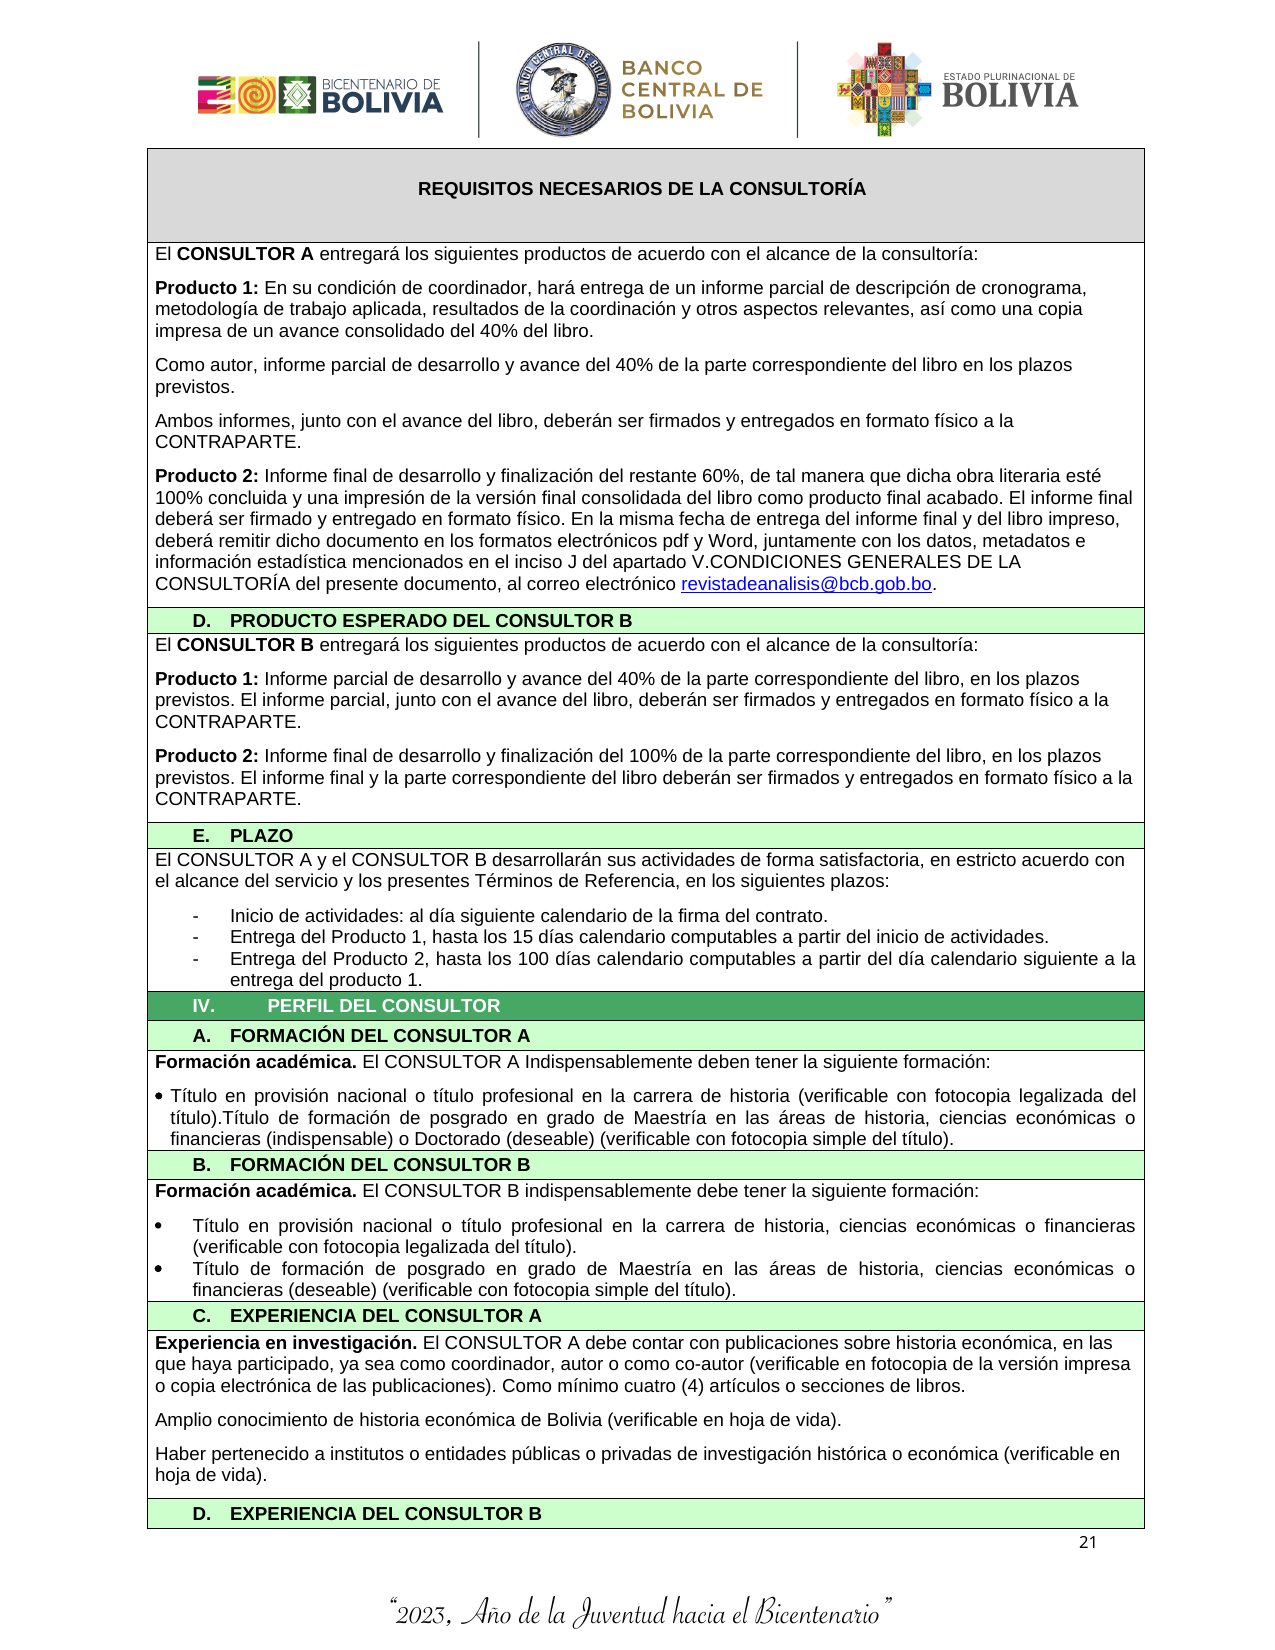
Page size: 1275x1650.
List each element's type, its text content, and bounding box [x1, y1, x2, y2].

picture [0, 25, 1275, 141]
picture [3, 1584, 1275, 1647]
table_cell EXPERIENCIA DEL CONSULTOR A [148, 1302, 1144, 1330]
table_cell Formación académica. El CONSULTOR A Indispensablemente deben tener la siguiente formación: Título en provisión nacional o título profesional en la carrera de historia (verificable con fotocopia legalizada del título).Título de formación de posgrado en grado de Maestría en las áreas de historia, ciencias económicas o financieras (indispensable) o Doctorado (deseable) (verificable con fotocopia simple del título). [148, 1051, 1144, 1150]
table_cell PLAZO [148, 823, 1144, 848]
table_cell PRODUCTO ESPERADO DEL CONSULTOR B [148, 608, 1144, 633]
table_cell Experiencia en investigación. El CONSULTOR A debe contar con publicaciones sobre historia económica, en las que haya participado, ya sea como coordinador, autor o como co-autor (verificable en fotocopia de la versión impresa o copia electrónica de las publicaciones). Como mínimo cuatro (4) artículos o secciones de libros. Amplio conocimiento de historia económica de Bolivia (verificable en hoja de vida). Haber pertenecido a institutos o entidades públicas o privadas de investigación histórica o económica (verificable en hoja de vida). [148, 1331, 1144, 1498]
table_cell FORMACIÓN DEL CONSULTOR A [148, 1021, 1144, 1050]
table_cell El CONSULTOR B entregará los siguientes productos de acuerdo con el alcance de la consultoría: Producto 1: Informe parcial de desarrollo y avance del 40% de la parte correspondiente del libro, en los plazos previstos. El informe parcial, junto con el avance del libro, deberán ser firmados y entregados en formato físico a la CONTRAPARTE. Producto 2: Informe final de desarrollo y finalización del 100% de la parte correspondiente del libro, en los plazos previstos. El informe final y la parte correspondiente del libro deberán ser firmados y entregados en formato físico a la CONTRAPARTE. [148, 634, 1144, 822]
table_cell El CONSULTOR A entregará los siguientes productos de acuerdo con el alcance de la consultoría: Producto 1: En su condición de coordinador, hará entrega de un informe parcial de descripción de cronograma, metodología de trabajo aplicada, resultados de la coordinación y otros aspectos relevantes, así como una copia impresa de un avance consolidado del 40% del libro. Como autor, informe parcial de desarrollo y avance del 40% de la parte correspondiente del libro en los plazos previstos. Ambos informes, junto con el avance del libro, deberán ser firmados y entregados en formato físico a la CONTRAPARTE. Producto 2: Informe final de desarrollo y finalización del restante 60%, de tal manera que dicha obra literaria esté 100% concluida y una impresión de la versión final consolidada del libro como producto final acabado. El informe final deberá ser firmado y entregado en formato físico. En la misma fecha de entrega del informe final y del libro impreso, deberá remitir dicho documento en los formatos electrónicos pdf y Word, juntamente con los datos, metadatos e información estadística mencionados en el inciso J del apartado V.CONDICIONES GENERALES DE LA CONSULTORÍA del presente documento, al correo electrónico revistadeanalisis@bcb.gob.bo. [148, 243, 1144, 607]
table_cell PERFIL DEL CONSULTOR [148, 992, 1144, 1020]
table_header REQUISITOS NECESARIOS DE LA CONSULTORÍA [148, 149, 1144, 242]
table_cell EXPERIENCIA DEL CONSULTOR B [148, 1499, 1144, 1528]
table_cell Formación académica. El CONSULTOR B indispensablemente debe tener la siguiente formación: Título en provisión nacional o título profesional en la carrera de historia, ciencias económicas o financieras (verificable con fotocopia legalizada del título). Título de formación de posgrado en grado de Maestría en las áreas de historia, ciencias económicas o financieras (deseable) (verificable con fotocopia simple del título). [148, 1180, 1144, 1301]
table_cell FORMACIÓN DEL CONSULTOR B [148, 1151, 1144, 1179]
table_cell El CONSULTOR A y el CONSULTOR B desarrollarán sus actividades de forma satisfactoria, en estricto acuerdo con el alcance del servicio y los presentes Términos de Referencia, en los siguientes plazos: Inicio de actividades: al día siguiente calendario de la firma del contrato. Entrega del Producto 1, hasta los 15 días calendario computables a partir del inicio de actividades. Entrega del Producto 2, hasta los 100 días calendario computables a partir del día calendario siguiente a la entrega del producto 1. [148, 849, 1144, 991]
